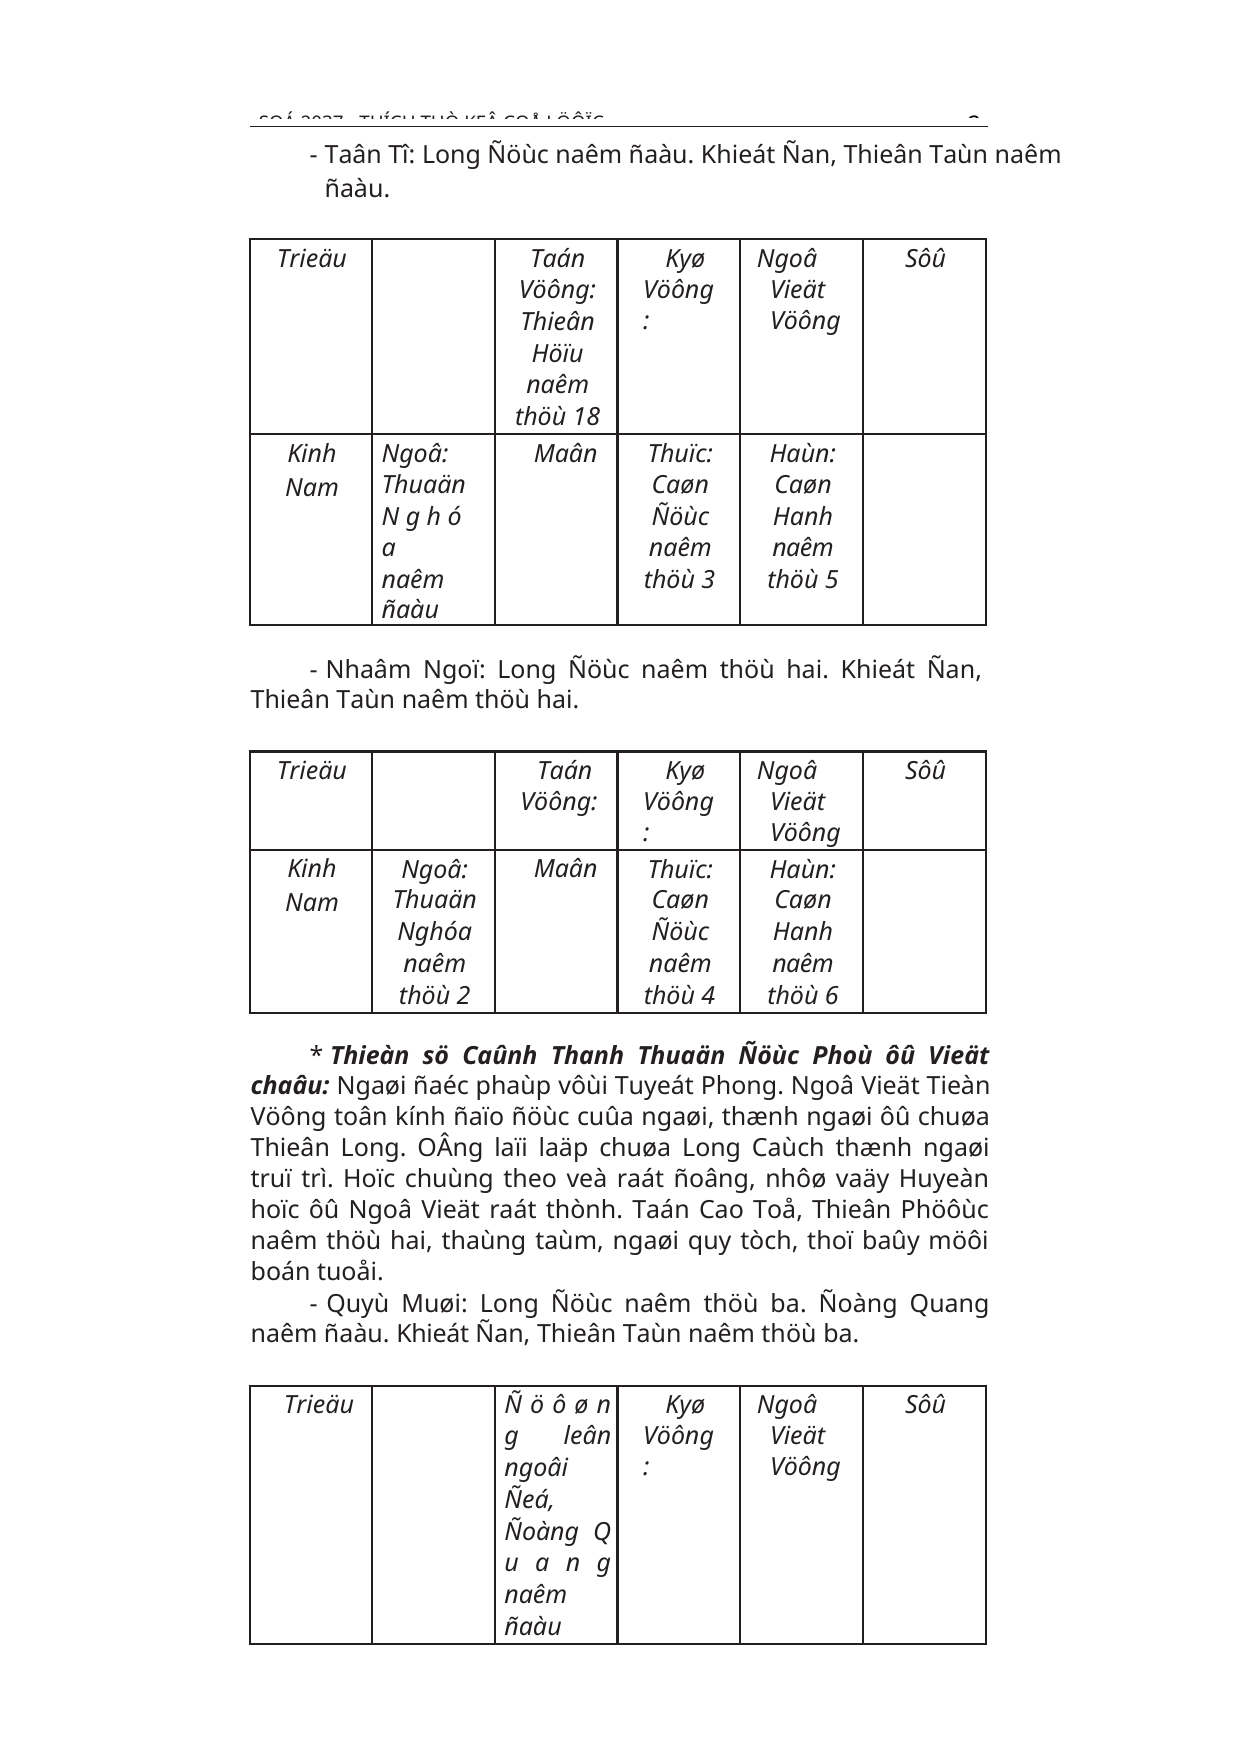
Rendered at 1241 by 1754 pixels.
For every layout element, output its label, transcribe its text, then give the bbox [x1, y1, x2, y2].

table_header Trieäu [251, 1387, 371, 1643]
table_header Ngoâ Vieät Vöông [741, 240, 862, 433]
table_header Taán Vöông: Thieân Höïu naêm thöù 18 [496, 240, 616, 433]
table_header [373, 240, 494, 433]
table_header Kyø Vöông: [619, 240, 739, 433]
table_header Trieäu [251, 240, 371, 433]
table_header Ngoâ Vieät Vöông [741, 1387, 862, 1643]
table_cell [864, 435, 985, 624]
table_cell Maân [496, 435, 616, 624]
table_cell Ngoâ: Thuaän N g h ó a naêm ñaàu [373, 435, 494, 624]
table_cell Thuïc: Caøn Ñöùc naêm thöù 4 [619, 851, 739, 1012]
table_header Ngoâ Vieät Vöông [741, 753, 862, 849]
table_header Sôû [864, 1387, 985, 1643]
table_header [373, 1387, 494, 1643]
list Quyù Muøi: Long Ñöùc naêm thöù ba. Ñoàng Quang naêm ñaàu. Khieát Ñan, Thieân Taùn naêm thöù ba. [250, 1288, 990, 1350]
table_header Kyø Vöông: [619, 1387, 739, 1643]
table_header Taán Vöông: [496, 753, 616, 849]
table_header Trieäu [251, 753, 371, 849]
table_cell Kinh Nam [251, 435, 371, 624]
list Nhaâm Ngoï: Long Ñöùc naêm thöù hai. Khieát Ñan, Thieân Taùn naêm thöù hai. [250, 653, 983, 716]
table_cell Haùn: Caøn Hanh naêm thöù 5 [741, 435, 862, 624]
table_cell Maân [496, 851, 616, 1012]
table_header Ñ ö ô ø n g leân ngoâi Ñeá, Ñoàng Q u a n g naêm ñaàu [496, 1387, 616, 1643]
table_header Kyø Vöông: [619, 753, 739, 849]
list Thieàn sö Caûnh Thanh Thuaän Ñöùc Phoù ôû Vieät chaâu: Ngaøi ñaéc phaùp vôùi Tuyeát Phong. Ngoâ Vieät Tieàn Vöông toân kính ñaïo ñöùc cuûa ngaøi, thænh ngaøi ôû chuøa Thieân Long. OÂng laïi laäp chuøa Long Caùch thænh ngaøi truï trì. Hoïc chuùng theo veà raát ñoâng, nhôø vaäy Huyeàn hoïc ôû Ngoâ Vieät raát thònh. Taán Cao Toå, Thieân Phöôùc naêm thöù hai, thaùng taùm, ngaøi quy tòch, thoï baûy möôi boán tuoåi. [250, 1040, 990, 1288]
table_header Sôû [864, 240, 985, 433]
table_cell [864, 851, 985, 1012]
list Taân Tî: Long Ñöùc naêm ñaàu. Khieát Ñan, Thieân Taùn naêm ñaàu. [309, 137, 1092, 205]
table_cell Ngoâ: Thuaän Nghóa naêm thöù 2 [373, 851, 494, 1012]
table_header [373, 753, 494, 849]
table_cell Kinh Nam [251, 851, 371, 1012]
table_cell Thuïc: Caøn Ñöùc naêm thöù 3 [619, 435, 739, 624]
table_header Sôû [864, 753, 985, 849]
table_cell Haùn: Caøn Hanh naêm thöù 6 [741, 851, 862, 1012]
